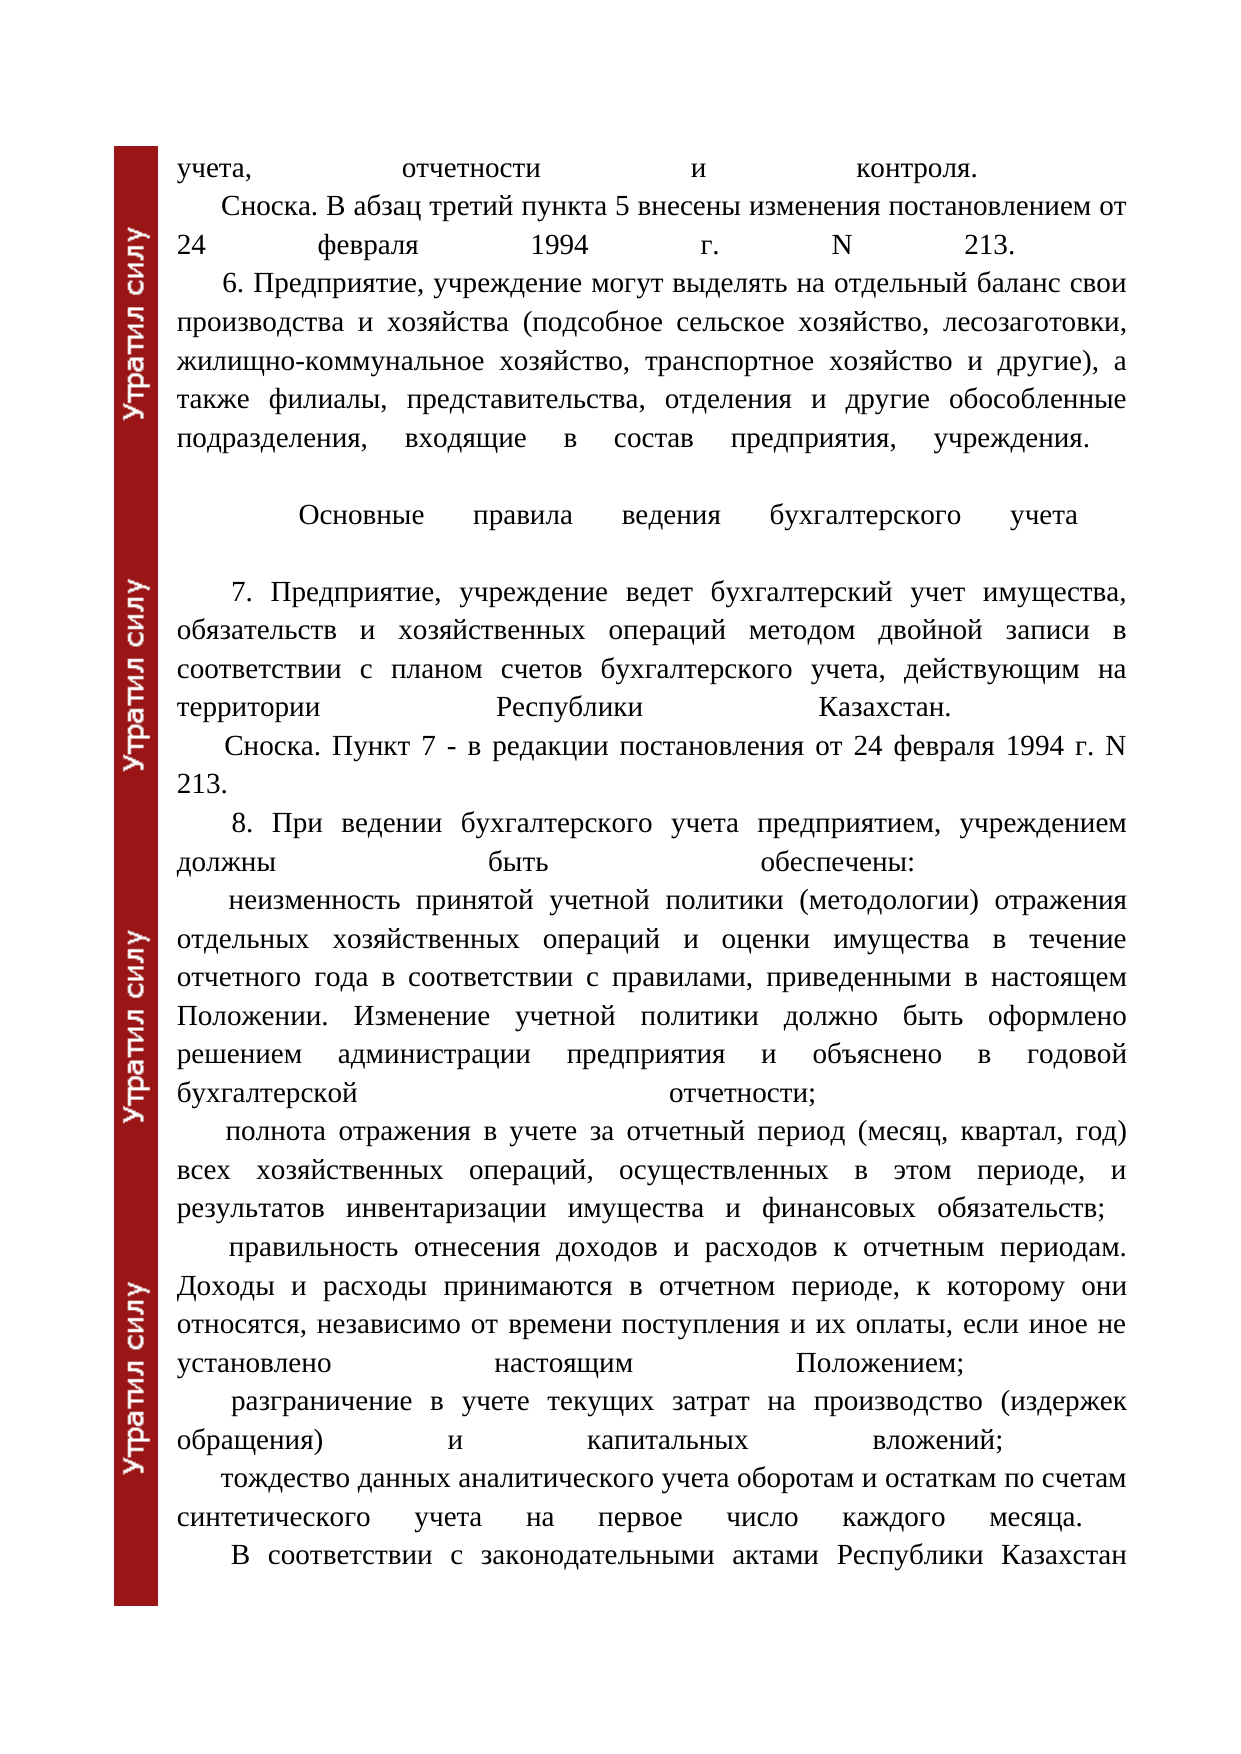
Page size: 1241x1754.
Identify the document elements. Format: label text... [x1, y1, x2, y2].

picture [114, 146, 158, 150]
picture [114, 1571, 158, 1606]
